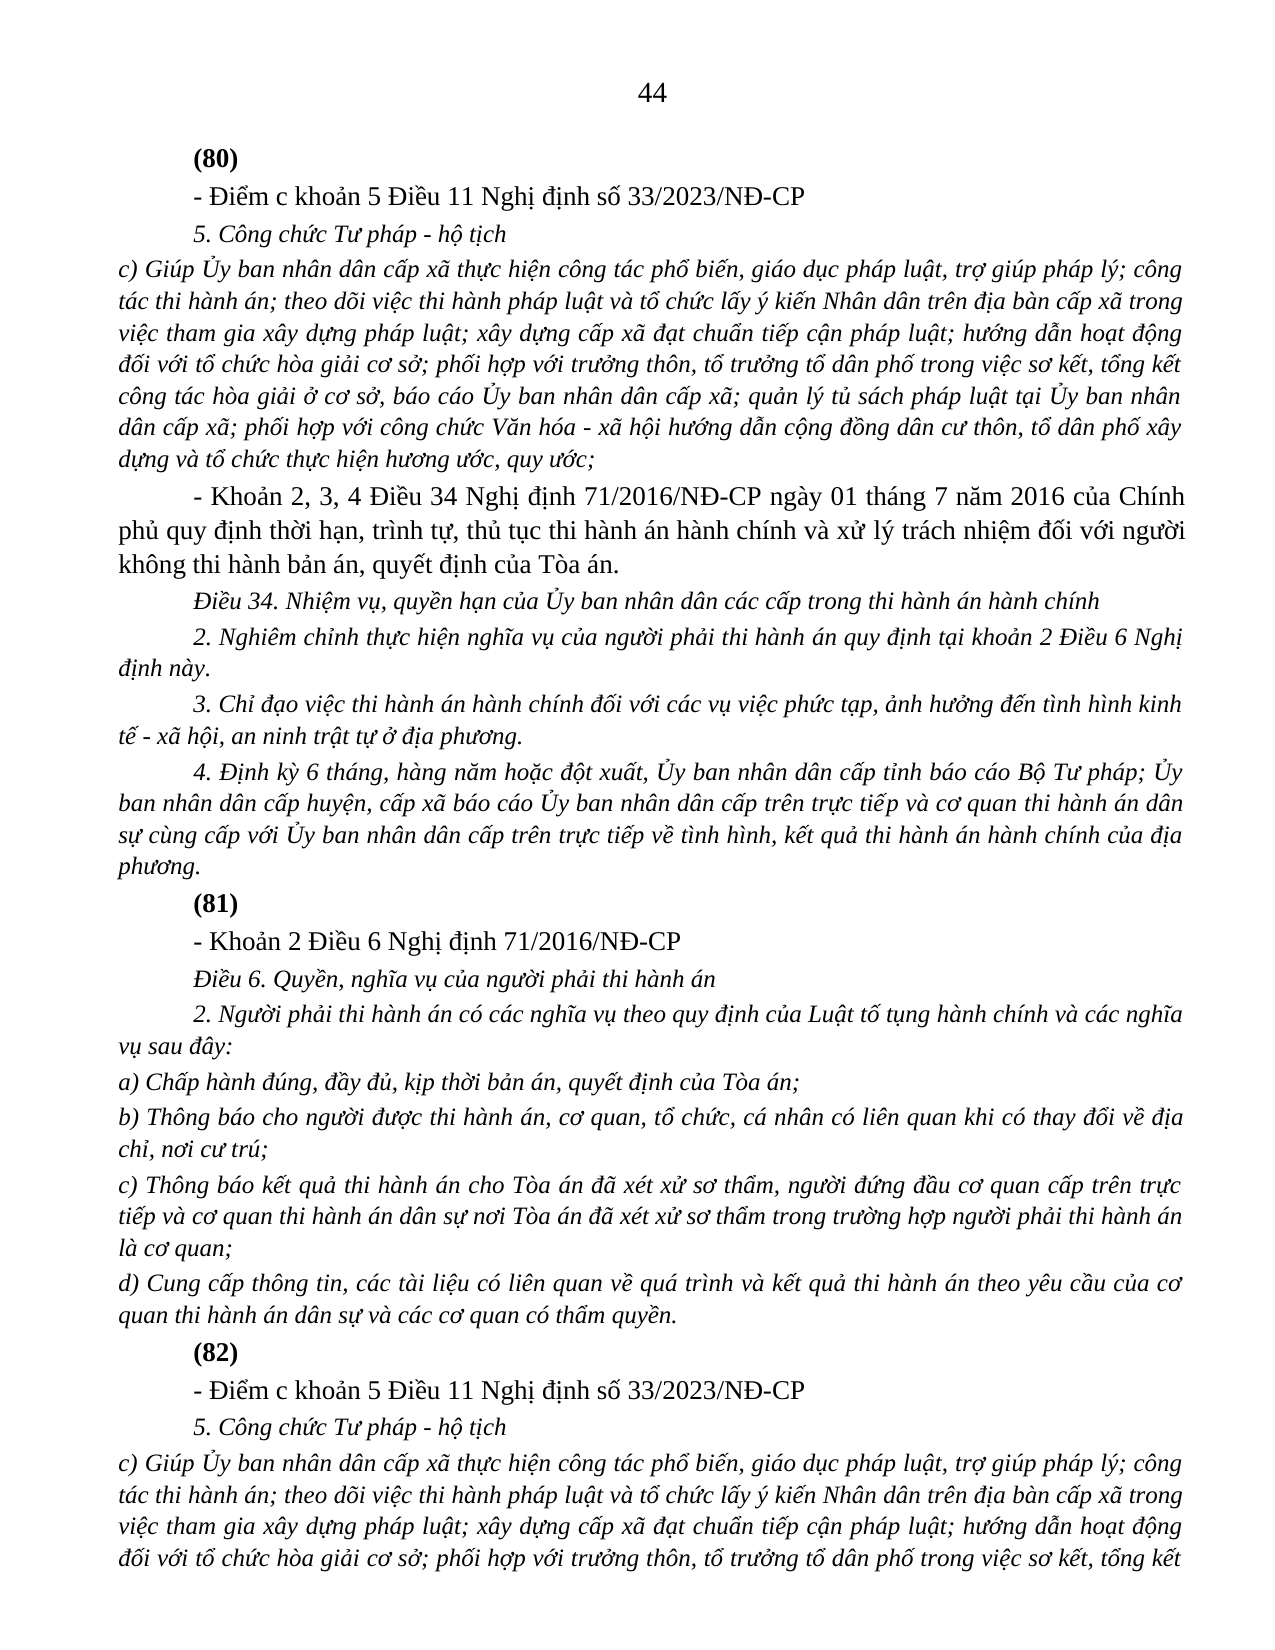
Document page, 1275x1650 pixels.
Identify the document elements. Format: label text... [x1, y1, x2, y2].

text - Điểm c khoản 5 Điều 11 Nghị định số 33/2023/NĐ-CP [118, 180, 1186, 212]
text 2. Người phải thi hành án có các nghĩa vụ theo quy định của Luật tố tụng hành chính và các nghĩa vụ sau đây: [118, 999, 1186, 1060]
text Điều 34. Nhiệm vụ, quyền hạn của Ủy ban nhân dân các cấp trong thi hành án hành chính [118, 586, 1186, 615]
text Điều 6. Quyền, nghĩa vụ của người phải thi hành án [118, 964, 1186, 992]
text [118, 1448, 1186, 1572]
text a) Chấp hành đúng, đầy đủ, kịp thời bản án, quyết định của Tòa án; [118, 1067, 1186, 1095]
text (82) [118, 1336, 1186, 1367]
text 4. Định kỳ 6 tháng, hàng năm hoặc đột xuất, Ủy ban nhân dân cấp tỉnh báo cáo Bộ Tư pháp; Ủy ban nhân dân cấp huyện, cấp xã báo cáo Ủy ban nhân dân cấp trên trực tiếp và cơ quan thi hành án dân sự cùng cấp với Ủy ban nhân dân cấp trên trực tiếp về tình hình, kết quả thi hành án hành chính của địa phương. [118, 757, 1186, 880]
text - Khoản 2, 3, 4 Điều 34 Nghị định 71/2016/NĐ-CP ngày 01 tháng 7 năm 2016 của Chính phủ quy định thời hạn, trình tự, thủ tục thi hành án hành chính và xử lý trách nhiệm đối với người không thi hành bản án, quyết định của Tòa án. [118, 479, 1186, 579]
text b) Thông báo cho người được thi hành án, cơ quan, tổ chức, cá nhân có liên quan khi có thay đổi về địa chỉ, nơi cư trú; [118, 1102, 1186, 1163]
text - Điểm c khoản 5 Điều 11 Nghị định số 33/2023/NĐ-CP [118, 1374, 1186, 1405]
text d) Cung cấp thông tin, các tài liệu có liên quan về quá trình và kết quả thi hành án theo yêu cầu của cơ quan thi hành án dân sự và các cơ quan có thẩm quyền. [118, 1268, 1186, 1329]
text 2. Nghiêm chỉnh thực hiện nghĩa vụ của người phải thi hành án quy định tại khoản 2 Điều 6 Nghị định này. [118, 622, 1186, 682]
text - Khoản 2 Điều 6 Nghị định 71/2016/NĐ-CP [118, 925, 1186, 956]
text (81) [118, 887, 1186, 918]
text 5. Công chức Tư pháp - hộ tịch [118, 219, 1186, 247]
text (80) [118, 142, 1186, 173]
text 5. Công chức Tư pháp - hộ tịch [118, 1412, 1186, 1441]
text c) Thông báo kết quả thi hành án cho Tòa án đã xét xử sơ thẩm, người đứng đầu cơ quan cấp trên trực tiếp và cơ quan thi hành án dân sự nơi Tòa án đã xét xử sơ thẩm trong trường hợp người phải thi hành án là cơ quan; [118, 1170, 1186, 1262]
text 3. Chỉ đạo việc thi hành án hành chính đối với các vụ việc phức tạp, ảnh hưởng đến tình hình kinh tế - xã hội, an ninh trật tự ở địa phương. [118, 689, 1186, 749]
